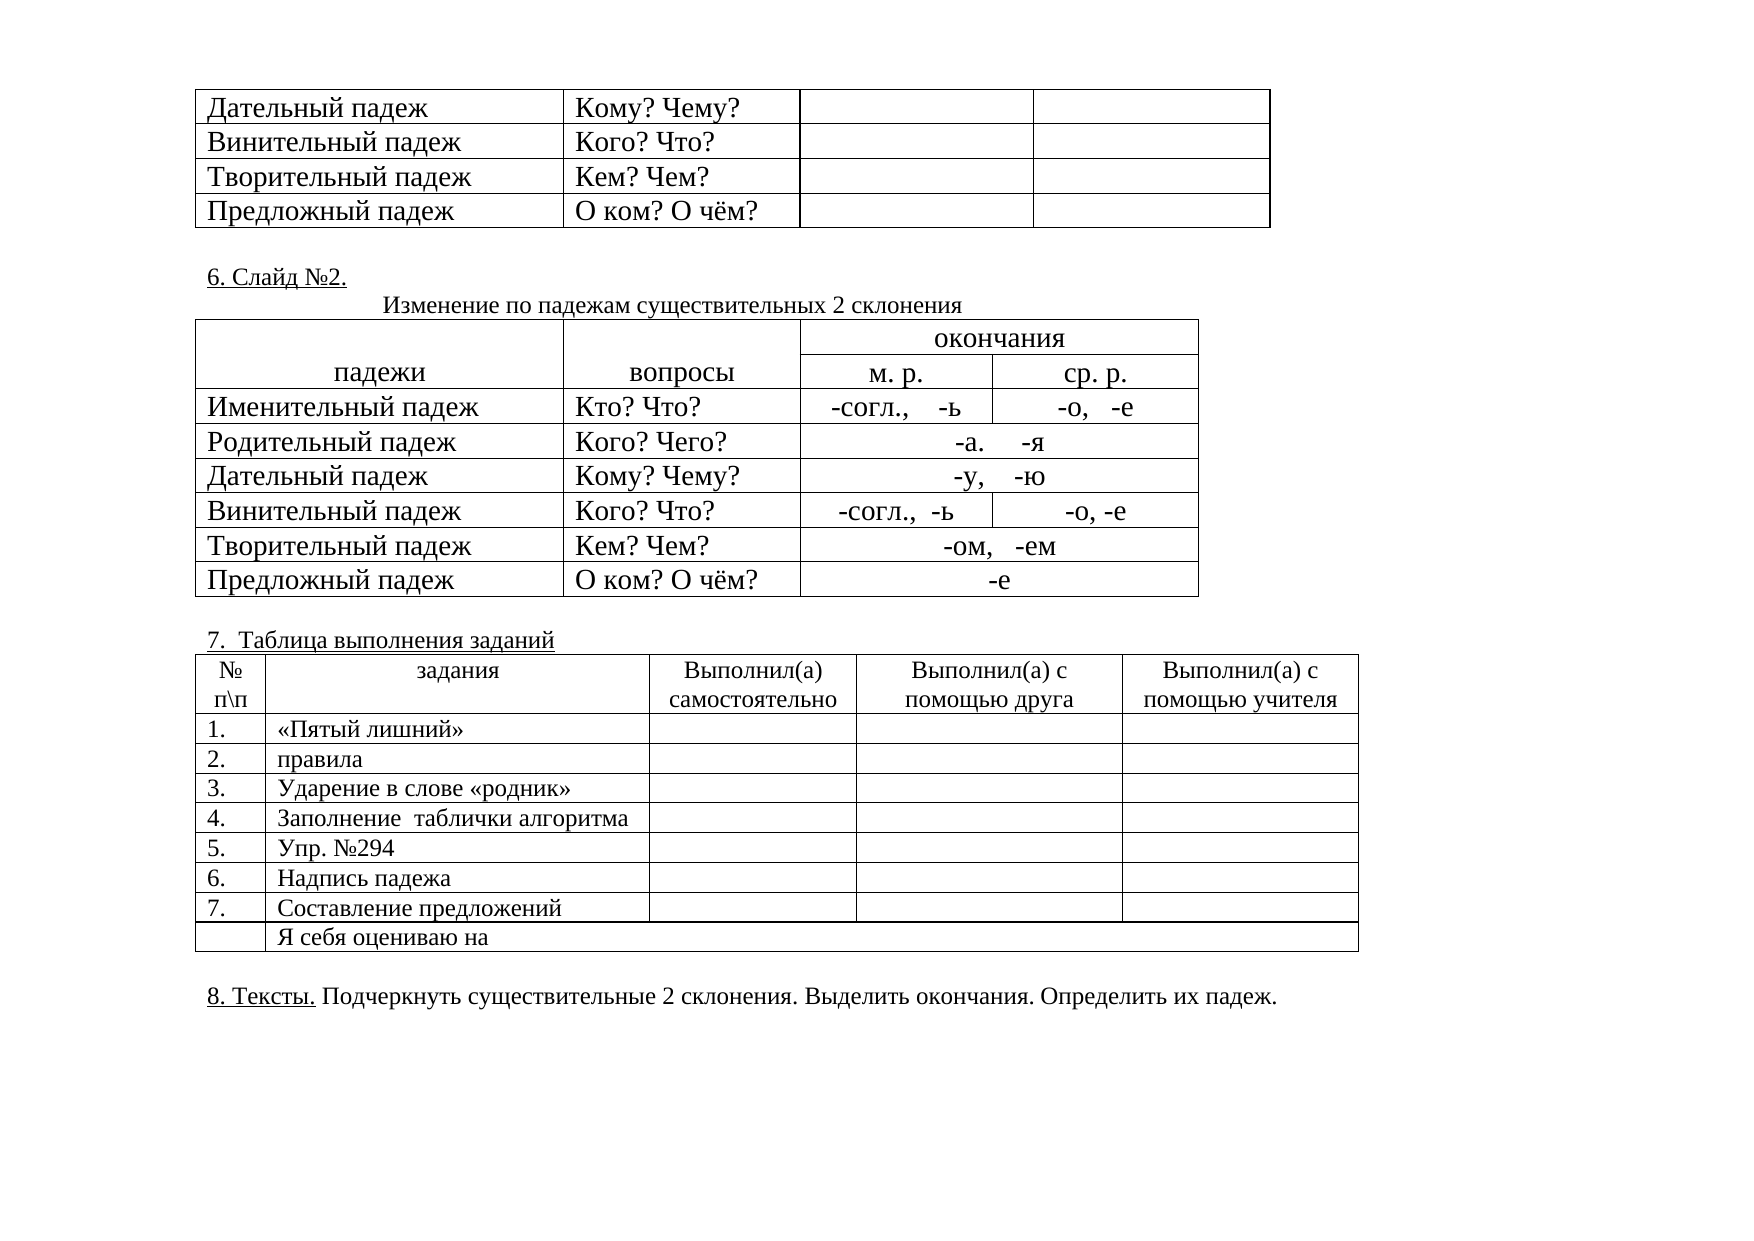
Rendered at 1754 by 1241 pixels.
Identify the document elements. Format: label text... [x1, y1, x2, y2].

table_cell [1123, 714, 1358, 743]
table_cell Составление предложений [266, 893, 649, 921]
table_cell Именительный падеж [196, 389, 563, 423]
table_cell [1123, 803, 1358, 832]
table_cell Предложный падеж [196, 194, 563, 227]
text 8. Тексты. Подчеркнуть существительные 2 склонения. Выделить окончания. Определить их падеж. [207, 981, 1665, 1010]
table_cell -а. -я [801, 424, 1198, 457]
table_cell м. р. [801, 355, 992, 388]
table_cell [650, 863, 856, 892]
table_cell [1034, 90, 1269, 123]
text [126, 290, 1665, 319]
table_cell ср. р. [993, 355, 1198, 388]
table_cell Кому? Чему? [564, 459, 800, 492]
table_cell -согл., -ь [801, 493, 992, 527]
table_cell [1123, 833, 1358, 862]
table_cell Дательный падеж [196, 90, 563, 123]
table_cell [650, 833, 856, 862]
table_cell [1123, 744, 1358, 772]
table_cell [1034, 124, 1269, 158]
table_cell Винительный падеж [196, 493, 563, 527]
table_cell Винительный падеж [196, 124, 563, 158]
table_header № п\п [196, 655, 265, 713]
table_cell 6. [196, 863, 265, 892]
table_cell [857, 714, 1122, 743]
table_cell О ком? О чём? [564, 562, 800, 596]
table_header окончания [801, 320, 1198, 354]
table_cell [196, 923, 265, 951]
table_cell 3. [196, 774, 265, 802]
table_header Выполнил(а) с помощью учителя [1123, 655, 1358, 713]
table_cell 1. [196, 714, 265, 743]
table_cell [857, 744, 1122, 772]
table_cell Предложный падеж [196, 562, 563, 596]
table_cell -е [801, 562, 1198, 596]
table_cell Кем? Чем? [564, 159, 799, 192]
text 7. Таблица выполнения заданий [207, 626, 1665, 654]
table_header падежи [196, 320, 563, 388]
table_cell -у, -ю [801, 459, 1198, 492]
table_cell Я себя оцениваю на [266, 923, 1358, 951]
table_header Выполнил(а) с помощью друга [857, 655, 1122, 713]
table_cell [1123, 863, 1358, 892]
table_cell -ом, -ем [801, 528, 1198, 561]
table_cell [650, 803, 856, 832]
table_cell Ударение в слове «родник» [266, 774, 649, 802]
table_cell Дательный падеж [196, 459, 563, 492]
table_cell [857, 863, 1122, 892]
table_cell «Пятый лишний» [266, 714, 649, 743]
table_cell 2. [196, 744, 265, 772]
table_cell [801, 124, 1033, 158]
table_cell [857, 893, 1122, 921]
table_cell Упр. №294 [266, 833, 649, 862]
table_cell [1123, 774, 1358, 802]
table_cell Заполнение таблички алгоритма [266, 803, 649, 832]
table_cell Творительный падеж [196, 159, 563, 192]
table_cell 4. [196, 803, 265, 832]
table_cell [801, 159, 1033, 192]
table_cell [650, 893, 856, 921]
table_cell -о, -е [993, 389, 1198, 423]
table_header вопросы [564, 320, 800, 388]
table_cell Родительный падеж [196, 424, 563, 457]
table_cell Кем? Чем? [564, 528, 800, 561]
table_cell О ком? О чём? [564, 194, 799, 227]
table_cell [857, 833, 1122, 862]
table_cell [857, 803, 1122, 832]
table_cell Надпись падежа [266, 863, 649, 892]
table_cell Кого? Чего? [564, 424, 800, 457]
table_cell Кто? Что? [564, 389, 800, 423]
table_cell 7. [196, 893, 265, 921]
table_cell правила [266, 744, 649, 772]
table_cell [650, 714, 856, 743]
table_cell [857, 774, 1122, 802]
table_cell Кого? Что? [564, 124, 799, 158]
table_cell -согл., -ь [801, 389, 992, 423]
table_header задания [266, 655, 649, 713]
table_cell Кому? Чему? [564, 90, 799, 123]
table_cell [801, 90, 1033, 123]
table_cell [650, 774, 856, 802]
table_cell [1123, 893, 1358, 921]
table_cell [650, 744, 856, 772]
table_cell [801, 194, 1033, 227]
table_header Выполнил(а) самостоятельно [650, 655, 856, 713]
table_cell Кого? Что? [564, 493, 800, 527]
table_cell [1034, 194, 1269, 227]
table_cell Творительный падеж [196, 528, 563, 561]
table_cell 5. [196, 833, 265, 862]
table_cell [1034, 159, 1269, 192]
text 6. Слайд №2. [207, 262, 1665, 290]
table_cell -о, -е [993, 493, 1198, 527]
